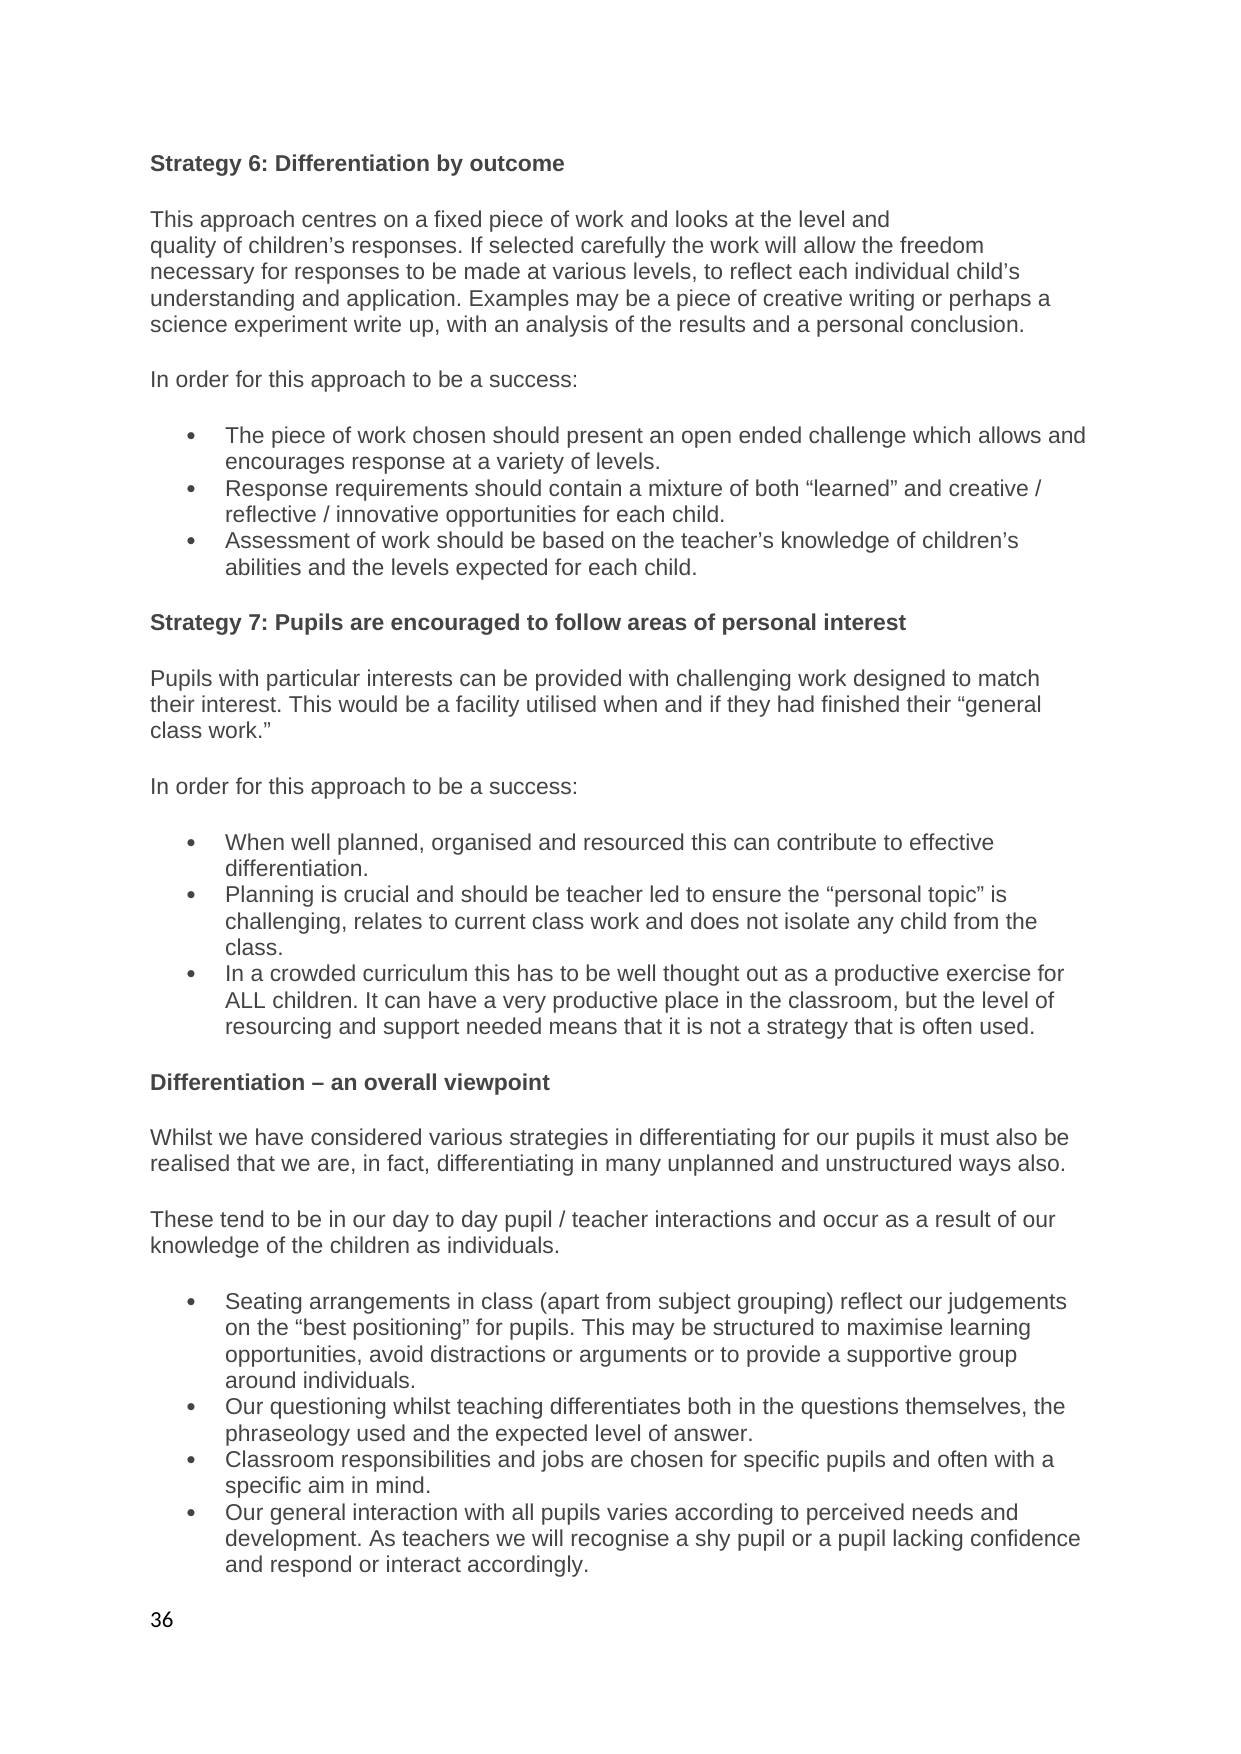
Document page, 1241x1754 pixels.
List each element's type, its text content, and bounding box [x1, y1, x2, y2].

text Strategy 6: Differentiation by outcome [150, 150, 1090, 176]
text Pupils with particular interests can be provided with challenging work designed to match their interest. This would be a facility utilised when and if they had finished their “general class work.” [150, 665, 1090, 744]
text Differentiation – an overall viewpoint [150, 1068, 1090, 1095]
list Assessment of work should be based on the teacher’s knowledge of children’s abilities and the levels expected for each child. [187, 527, 1090, 580]
list Our general interaction with all pupils varies according to perceived needs and development. As teachers we will recognise a shy pupil or a pupil lacking confidence and respond or interact accordingly. [187, 1499, 1090, 1578]
list Response requirements should contain a mixture of both “learned” and creative / reflective / innovative opportunities for each child. [187, 475, 1090, 527]
text Whilst we have considered various strategies in differentiating for our pupils it must also be realised that we are, in fact, differentiating in many unplanned and unstructured ways also. [150, 1124, 1090, 1177]
list Seating arrangements in class (apart from subject grouping) reflect our judgements on the “best positioning” for pupils. This may be structured to maximise learning opportunities, avoid distractions or arguments or to provide a supportive group around individuals. [187, 1288, 1090, 1393]
list The piece of work chosen should present an open ended challenge which allows and encourages response at a variety of levels. [187, 422, 1090, 475]
list Our questioning whilst teaching differentiates both in the questions themselves, the phraseology used and the expected level of answer. [187, 1393, 1090, 1446]
text This approach centres on a fixed piece of work and looks at the level and quality of children’s responses. If selected carefully the work will allow the freedom necessary for responses to be made at various levels, to reflect each individual child’s understanding and application. Examples may be a piece of creative writing or perhaps a science experiment write up, with an analysis of the results and a personal conclusion. [150, 206, 1090, 337]
text These tend to be in our day to day pupil / teacher interactions and occur as a result of our knowledge of the children as individuals. [150, 1206, 1090, 1259]
text In order for this approach to be a success: [150, 773, 1090, 799]
text In order for this approach to be a success: [150, 366, 1090, 393]
list Planning is crucial and should be teacher led to ensure the “personal topic” is challenging, relates to current class work and does not isolate any child from the class. [187, 881, 1090, 960]
list In a crowded curriculum this has to be well thought out as a productive exercise for ALL children. It can have a very productive place in the classroom, but the level of resourcing and support needed means that it is not a strategy that is often used. [187, 960, 1090, 1039]
list When well planned, organised and resourced this can contribute to effective differentiation. [187, 828, 1090, 881]
text Strategy 7: Pupils are encouraged to follow areas of personal interest [150, 609, 1090, 636]
list Classroom responsibilities and jobs are chosen for specific pupils and often with a specific aim in mind. [187, 1446, 1090, 1499]
